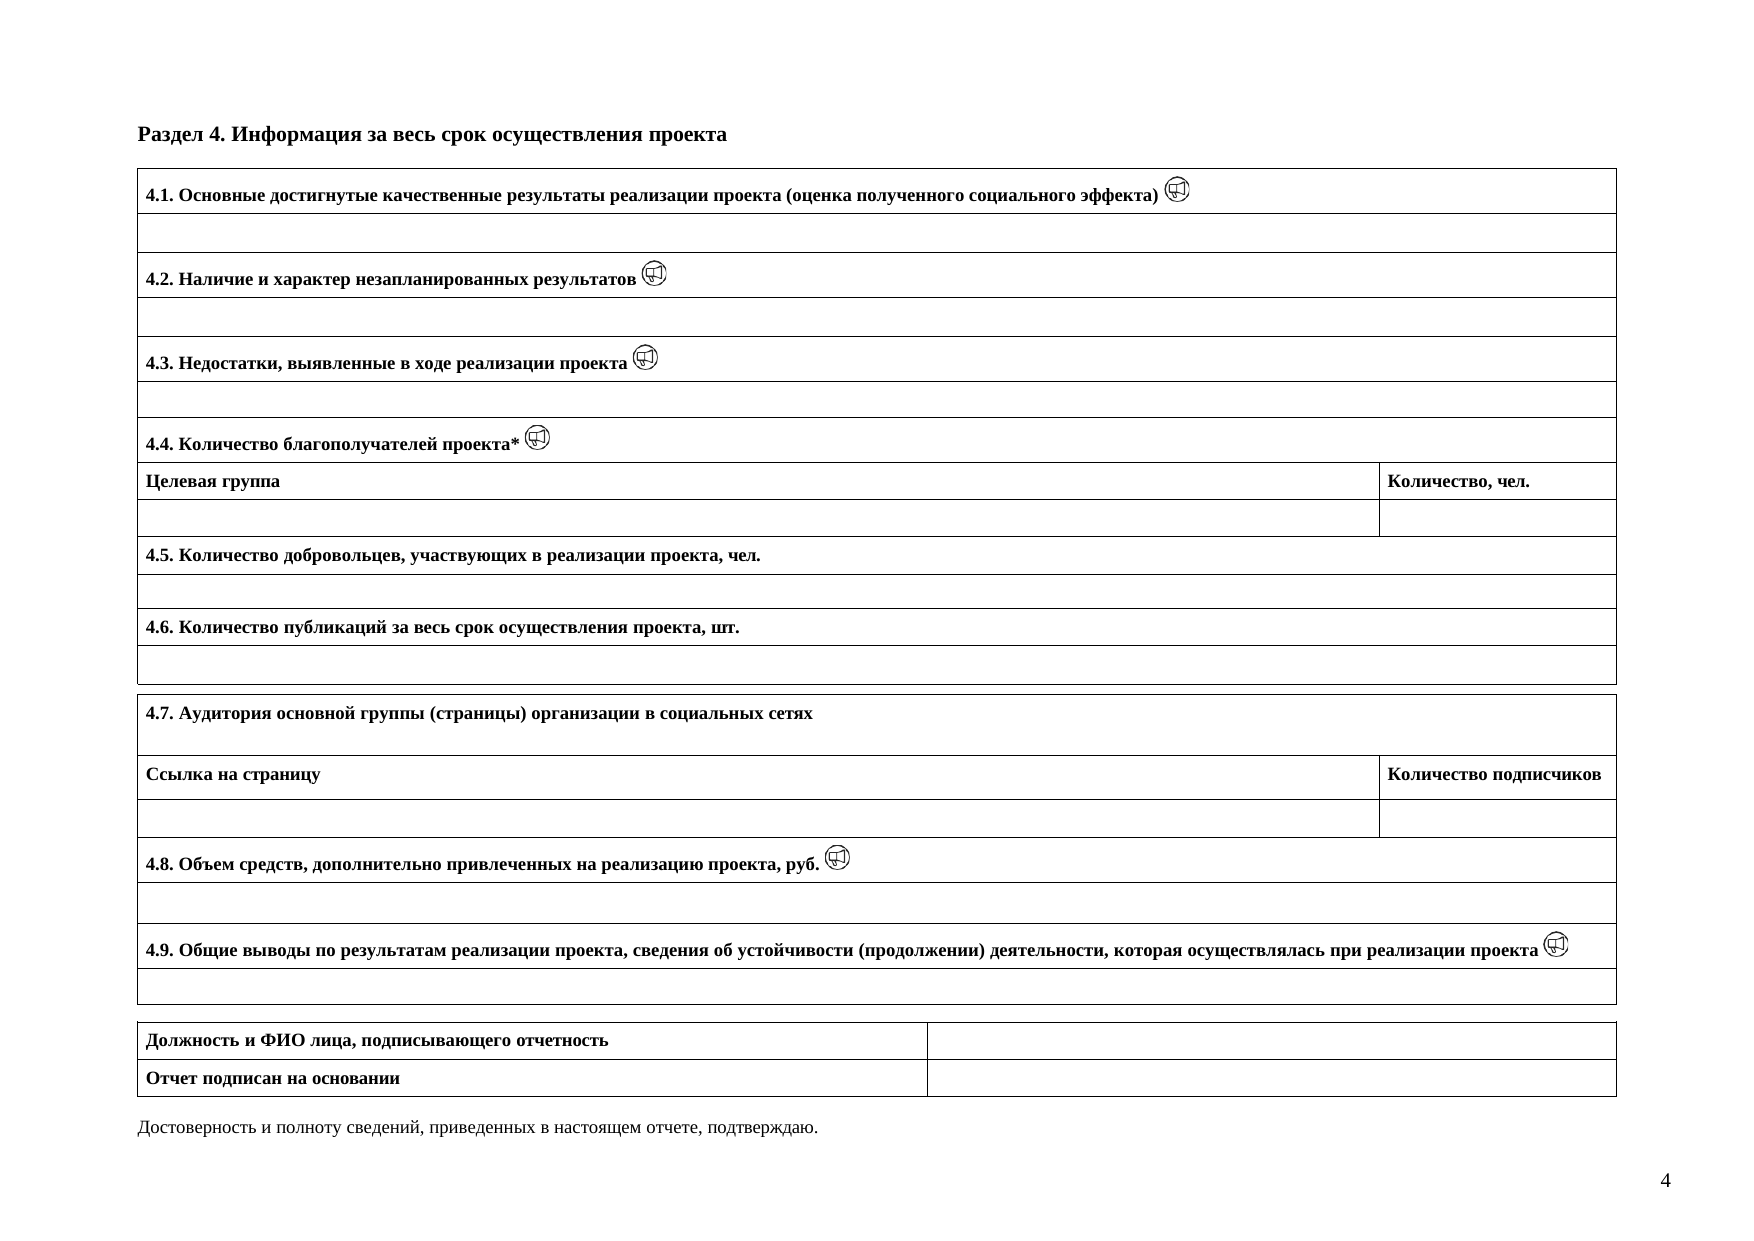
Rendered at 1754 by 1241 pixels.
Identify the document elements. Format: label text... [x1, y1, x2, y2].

table_header Должность и ФИО лица, подписывающего отчетность [138, 1023, 927, 1059]
table_header [928, 1023, 1616, 1059]
table_cell [138, 969, 1616, 1004]
table_cell [138, 575, 1616, 608]
picture [1164, 176, 1190, 202]
table_cell [138, 883, 1616, 923]
table_cell Количество, чел. [1380, 463, 1616, 499]
text Достоверность и полноту сведений, приведенных в настоящем отчете, подтверждаю. [137, 1116, 1621, 1138]
picture [825, 845, 850, 870]
table_header 4.1. Основные достигнутые качественные результаты реализации проекта (оценка полученного социального эффекта) [138, 169, 1616, 213]
table_cell 4.8. Объем средств, дополнительно привлеченных на реализацию проекта, руб. [138, 838, 1616, 882]
table_cell 4.9. Общие выводы по результатам реализации проекта, сведения об устойчивости (продолжении) деятельности, которая осуществлялась при реализации проекта [138, 924, 1616, 968]
table_header 4.7. Аудитория основной группы (страницы) организации в социальных сетях [138, 695, 1616, 755]
table_cell [138, 214, 1616, 252]
table_cell 4.6. Количество публикаций за весь срок осуществления проекта, шт. [138, 609, 1616, 645]
table_cell [928, 1060, 1616, 1096]
table_cell 4.2. Наличие и характер незапланированных результатов [138, 253, 1616, 297]
table_cell Количество подписчиков [1380, 756, 1616, 799]
text Раздел 4. Информация за весь срок осуществления проекта [137, 121, 1621, 146]
table_cell 4.5. Количество добровольцев, участвующих в реализации проекта, чел. [138, 537, 1616, 573]
table_cell [138, 500, 1379, 536]
picture [524, 425, 550, 450]
table_cell [1380, 500, 1616, 536]
table_cell Целевая группа [138, 463, 1379, 499]
picture [1543, 931, 1569, 957]
table_cell Ссылка на страницу [138, 756, 1379, 799]
table_cell [138, 298, 1616, 336]
table_cell 4.3. Недостатки, выявленные в ходе реализации проекта [138, 337, 1616, 381]
table_cell [138, 382, 1616, 417]
picture [641, 260, 667, 286]
table_cell [1380, 800, 1616, 837]
table_cell [138, 800, 1379, 837]
table_cell 4.4. Количество благополучателей проекта* [138, 418, 1616, 462]
picture [632, 344, 658, 370]
table_cell [138, 646, 1616, 684]
table_cell Отчет подписан на основании [138, 1060, 927, 1096]
